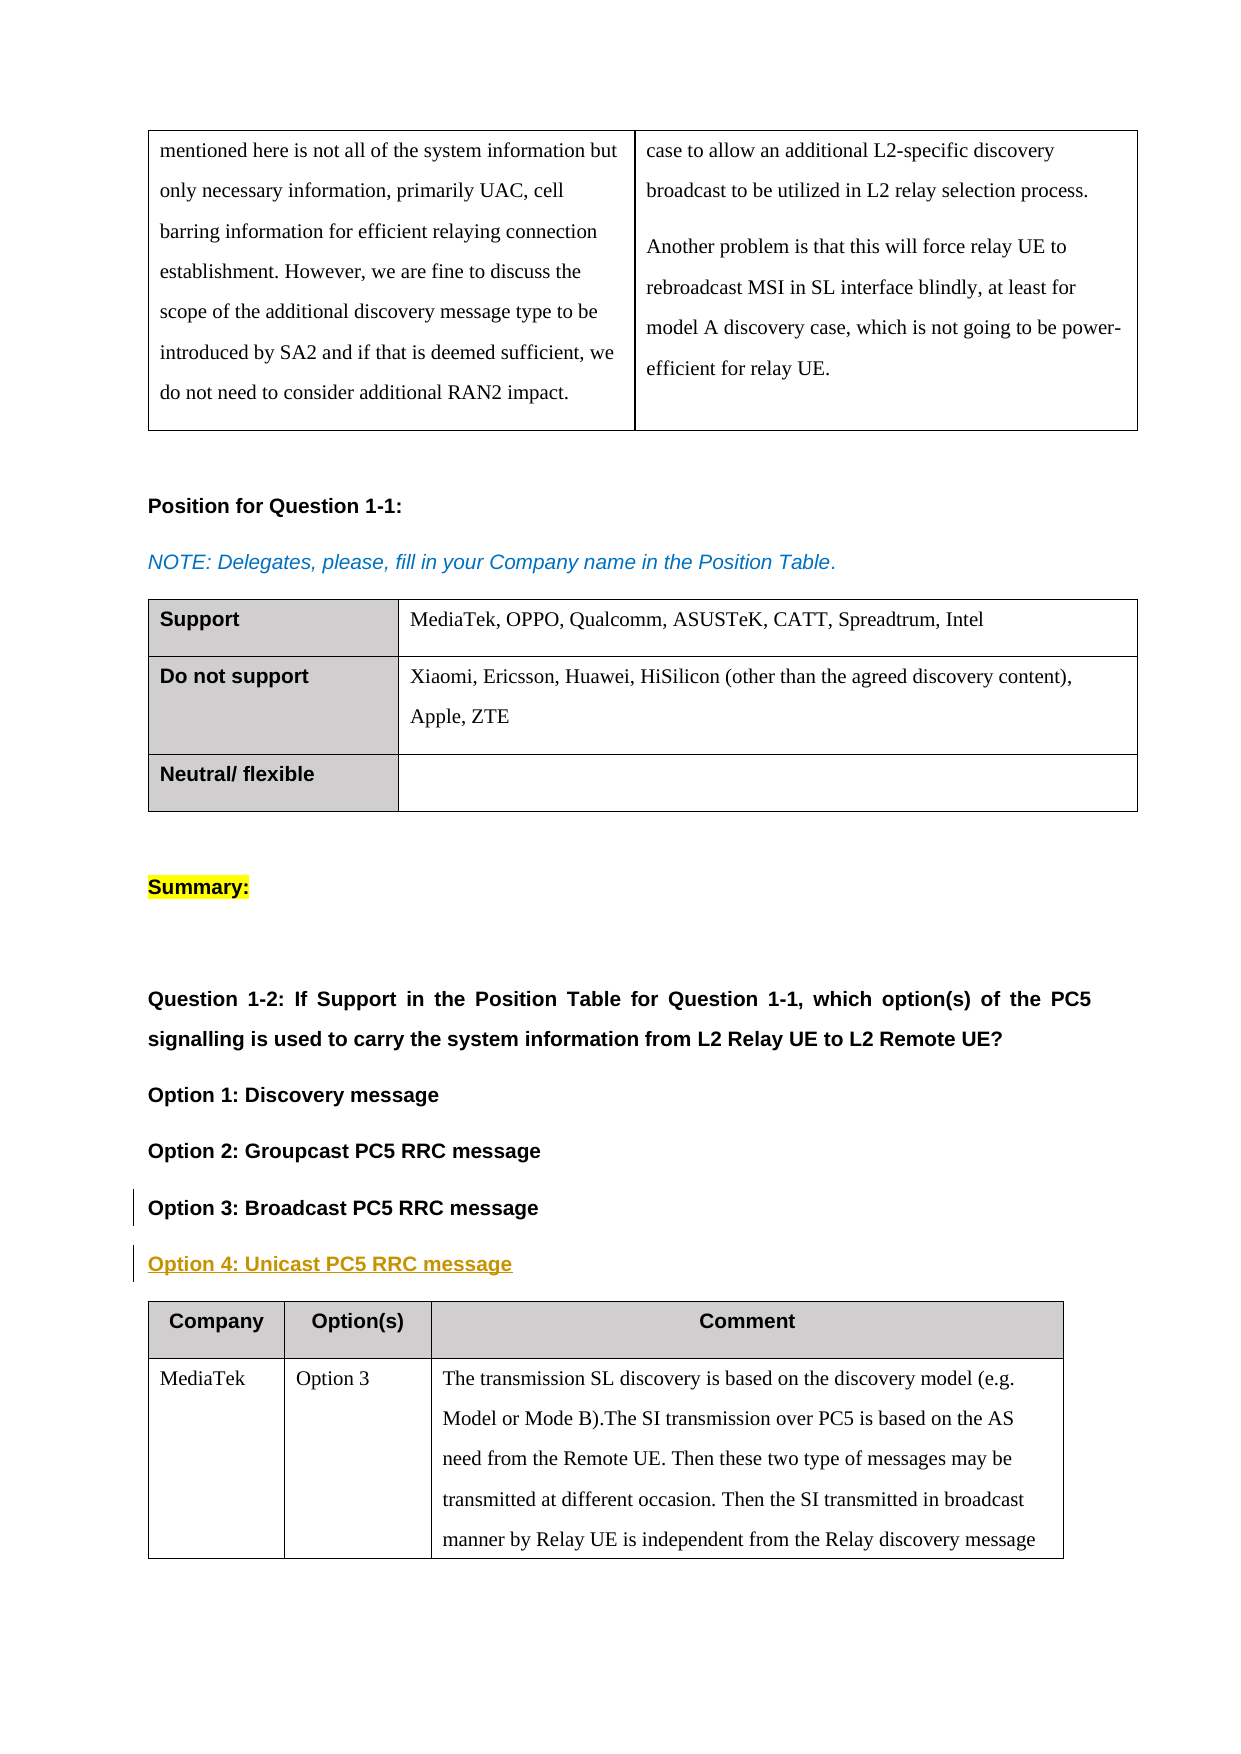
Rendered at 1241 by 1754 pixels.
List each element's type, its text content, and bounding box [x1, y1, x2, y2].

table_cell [636, 131, 1137, 429]
text Option 3: Broadcast PC5 RRC message [148, 1188, 1092, 1226]
table_cell [399, 755, 1137, 811]
table_cell Xiaomi, Ericsson, Huawei, HiSilicon (other than the agreed discovery content), Apple, ZTE [399, 657, 1137, 754]
text Option 2: Groupcast PC5 RRC message [148, 1132, 1092, 1170]
text Position for Question 1-1: [148, 487, 1092, 524]
text Option 1: Discovery message [148, 1076, 1092, 1114]
text Question 1-2: If Support in the Position Table for Question 1-1, which option(s) of the PC5 signalling is used to carry the system information from L2 Relay UE to L2 Remote UE? [148, 980, 1092, 1058]
table_header Comment [432, 1302, 1063, 1358]
table_cell MediaTek [149, 1359, 284, 1558]
table_header Company [149, 1302, 284, 1358]
table_cell Option 3 [285, 1359, 431, 1558]
table_cell Do not support [149, 657, 398, 754]
table_header MediaTek, OPPO, Qualcomm, ASUSTeK, CATT, Spreadtrum, Intel [399, 600, 1137, 656]
table_header Support [149, 600, 398, 656]
text NOTE: Delegates, please, fill in your Company name in the Position Table. [148, 543, 1092, 581]
text Summary: [148, 868, 1092, 905]
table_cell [432, 1359, 1063, 1558]
table_cell Neutral/ flexible [149, 755, 398, 811]
table_header Option(s) [285, 1302, 431, 1358]
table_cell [149, 131, 634, 429]
